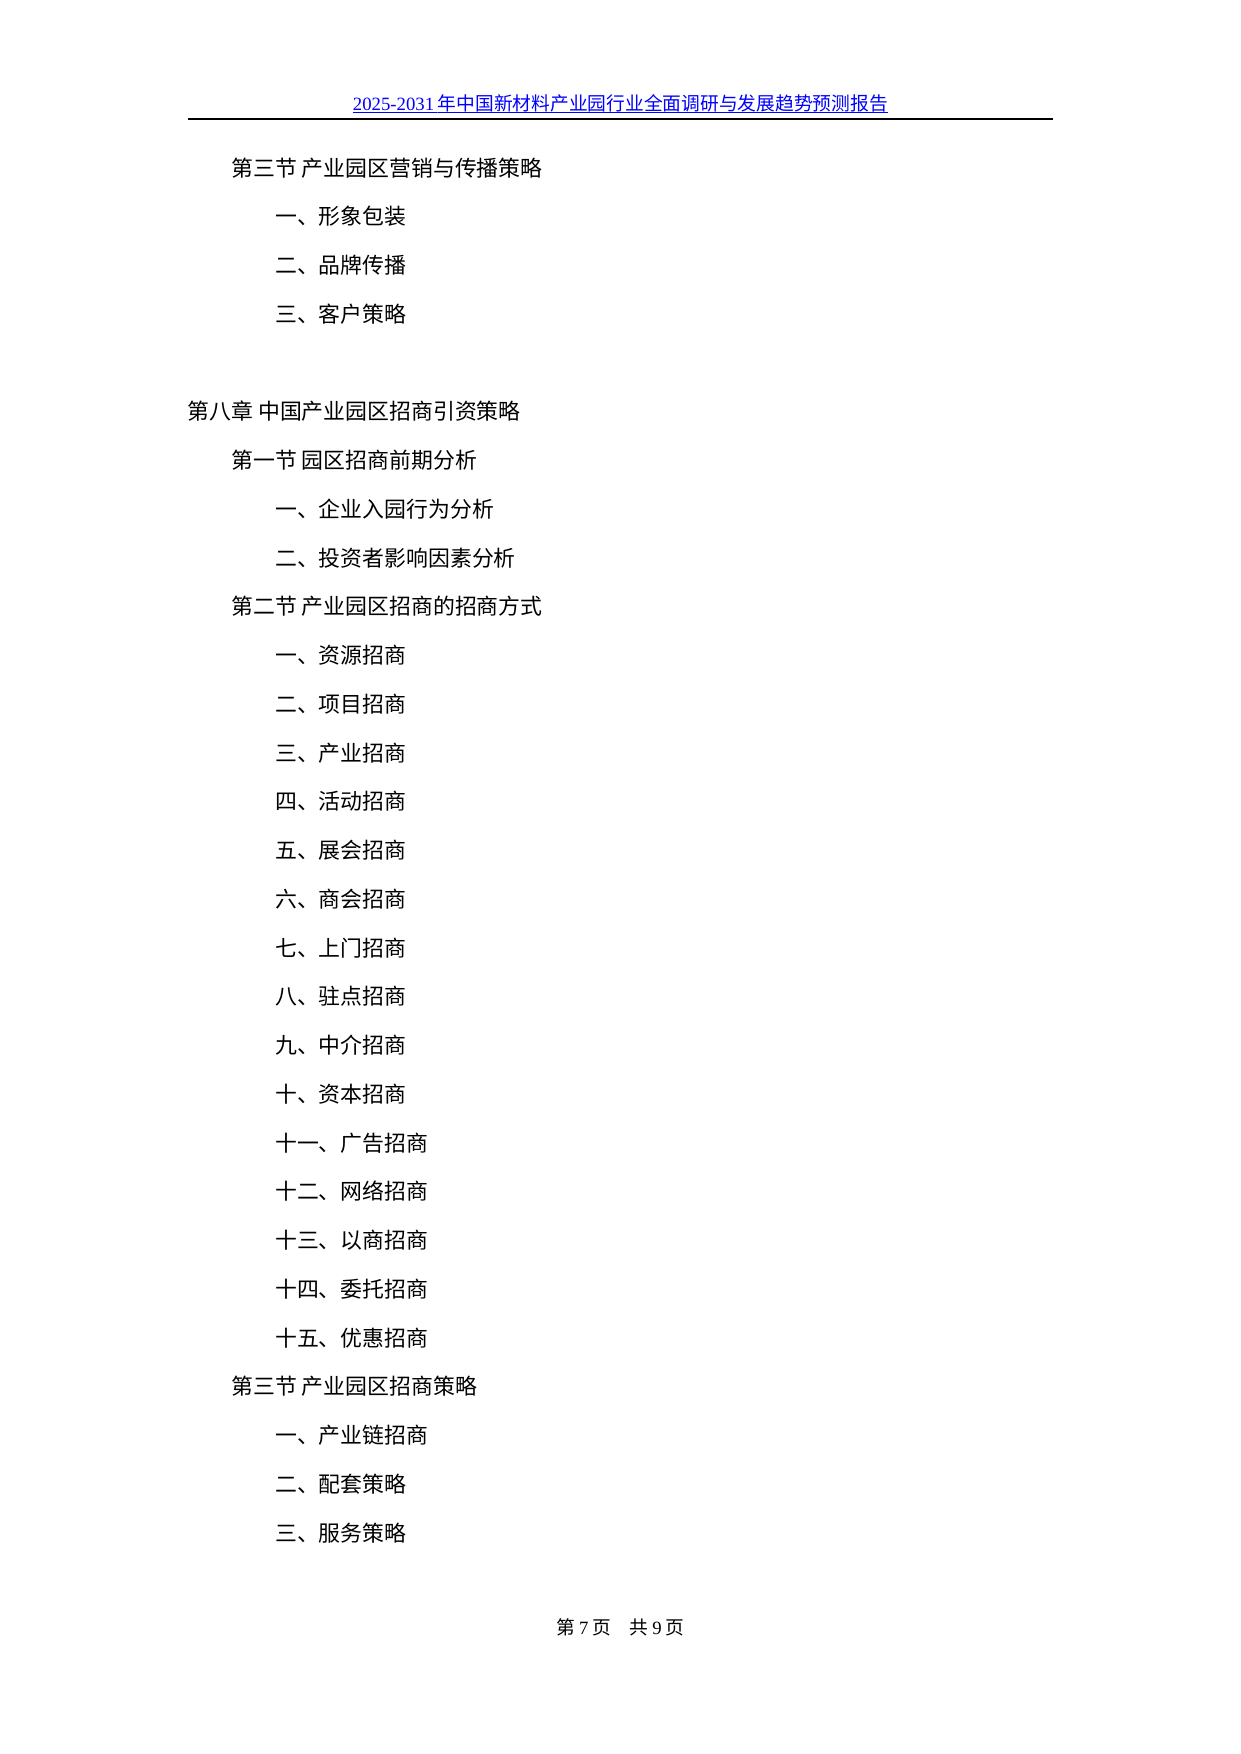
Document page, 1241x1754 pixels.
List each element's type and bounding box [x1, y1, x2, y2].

text [187, 150, 1053, 1548]
